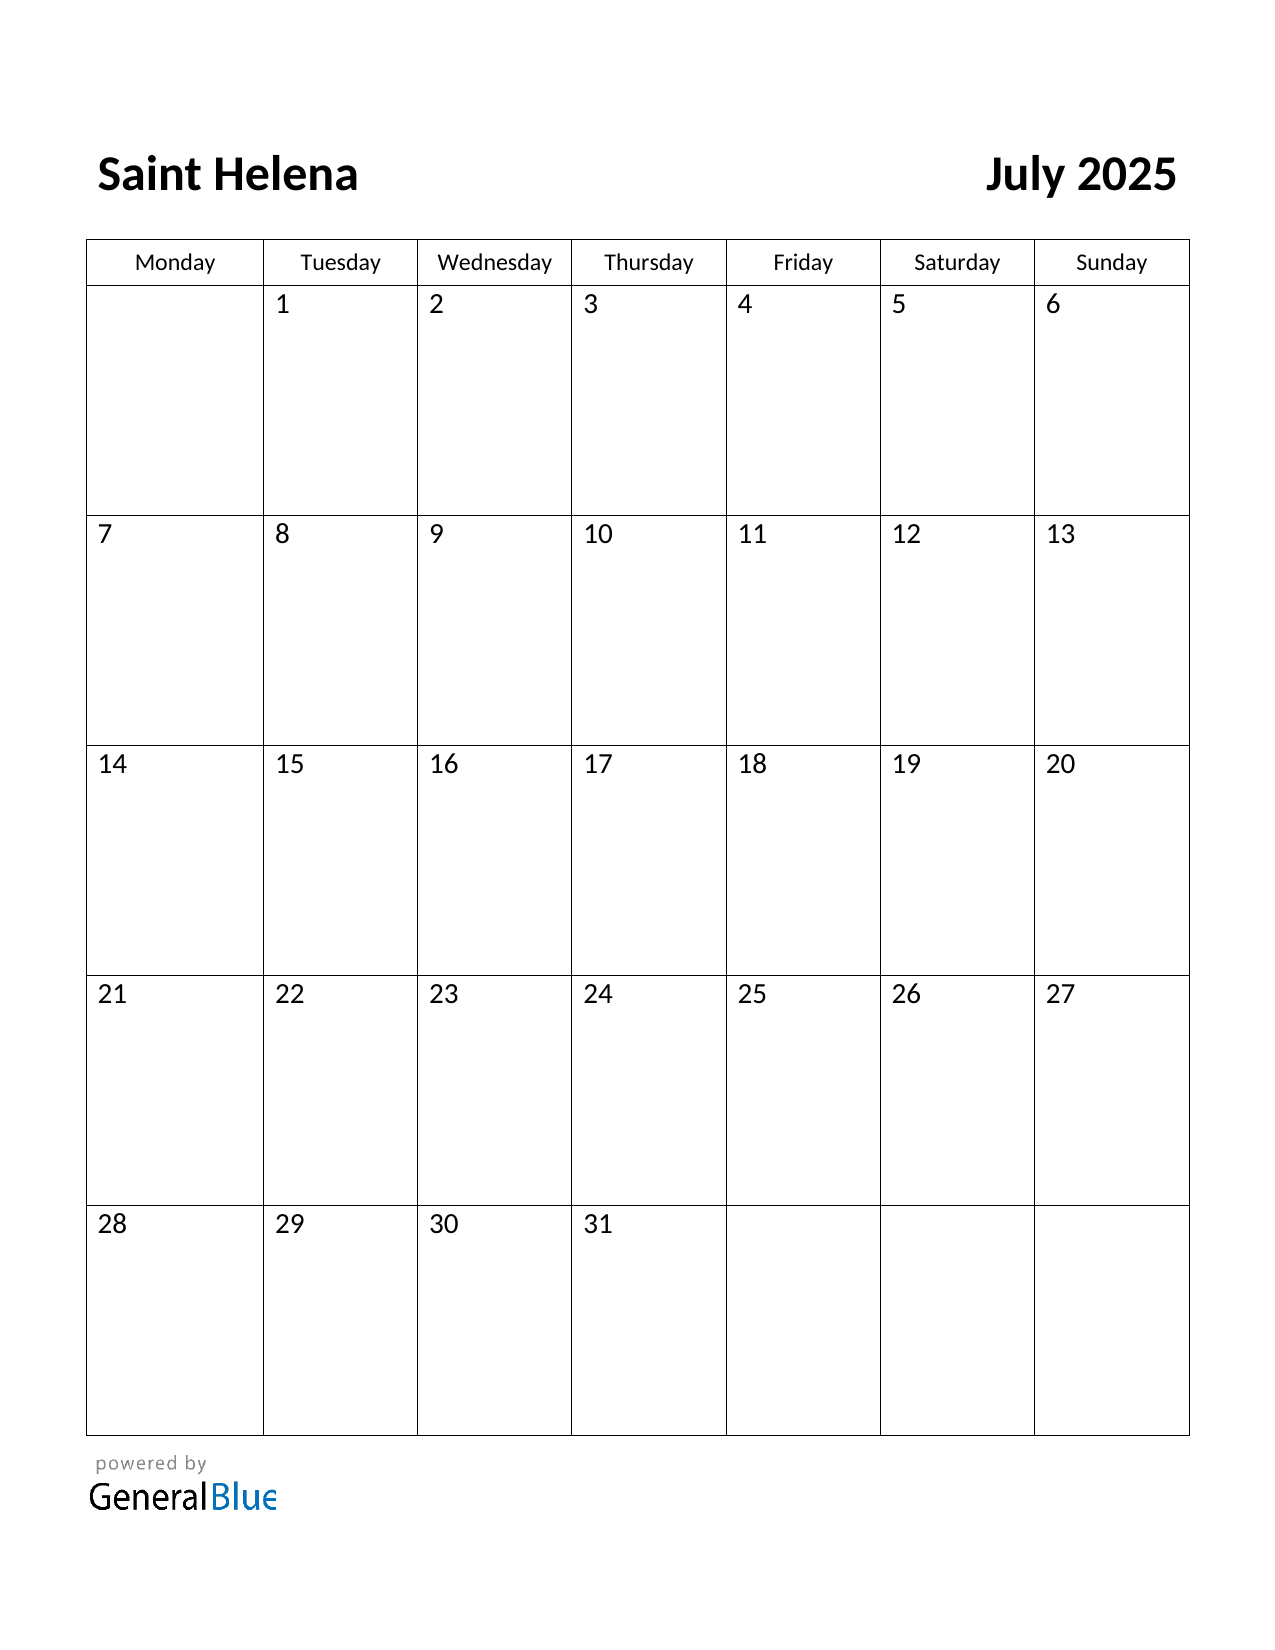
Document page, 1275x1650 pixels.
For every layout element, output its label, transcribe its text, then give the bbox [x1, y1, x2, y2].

table_cell Friday [727, 240, 880, 284]
table_cell [572, 1008, 726, 1204]
table_cell 18 [727, 746, 880, 778]
picture [88, 1452, 276, 1515]
table_cell 4 [727, 286, 880, 318]
table_cell [264, 318, 417, 514]
table_cell [418, 1008, 571, 1204]
table_cell Saturday [881, 240, 1034, 284]
table_cell 14 [87, 746, 263, 778]
table_cell [264, 778, 417, 974]
table_cell 16 [418, 746, 571, 778]
table_cell [727, 1008, 880, 1204]
table_cell [1035, 1008, 1189, 1204]
table_cell [87, 286, 263, 318]
table_cell Sunday [1035, 240, 1189, 284]
table_cell 31 [572, 1206, 726, 1238]
table_cell [881, 1238, 1034, 1434]
table_cell 12 [881, 516, 1034, 548]
table_cell 9 [418, 516, 571, 548]
table_cell 3 [572, 286, 726, 318]
table_cell [87, 1238, 263, 1434]
table_cell 10 [572, 516, 726, 548]
table_cell 5 [881, 286, 1034, 318]
table_cell 21 [87, 976, 263, 1008]
table_cell 20 [1035, 746, 1189, 778]
table_cell [418, 318, 571, 514]
table_cell 23 [418, 976, 571, 1008]
table_cell [1035, 548, 1189, 744]
table_cell 7 [87, 516, 263, 548]
table_cell [881, 318, 1034, 514]
table_cell [572, 778, 726, 974]
table_cell [572, 1238, 726, 1434]
table_cell 8 [264, 516, 417, 548]
table_cell 6 [1035, 286, 1189, 318]
table_cell [881, 1206, 1034, 1238]
table_cell [727, 1238, 880, 1434]
table_cell [87, 778, 263, 974]
table_cell [727, 778, 880, 974]
table_cell [87, 318, 263, 514]
table_cell 26 [881, 976, 1034, 1008]
table_cell 28 [87, 1206, 263, 1238]
table_cell 2 [418, 286, 571, 318]
table_cell 22 [264, 976, 417, 1008]
table_cell [418, 548, 571, 744]
table_cell 24 [572, 976, 726, 1008]
table_cell [87, 548, 263, 744]
table_cell 17 [572, 746, 726, 778]
table_cell [727, 318, 880, 514]
table_cell Thursday [572, 240, 726, 284]
table_cell [87, 1008, 263, 1204]
table_cell [1035, 778, 1189, 974]
table_cell 27 [1035, 976, 1189, 1008]
table_cell [86, 1436, 1189, 1534]
table_cell 30 [418, 1206, 571, 1238]
table_cell [881, 1008, 1034, 1204]
table_cell 1 [264, 286, 417, 318]
table_cell [1035, 1206, 1189, 1238]
table_cell [881, 778, 1034, 974]
table_cell [727, 1206, 880, 1238]
table_cell Monday [87, 240, 263, 284]
table_cell [572, 548, 726, 744]
table_cell 19 [881, 746, 1034, 778]
table_cell 29 [264, 1206, 417, 1238]
table_cell Wednesday [418, 240, 571, 284]
table_cell [881, 548, 1034, 744]
table_cell [727, 548, 880, 744]
table_cell 25 [727, 976, 880, 1008]
table_header Saint Helena [86, 105, 572, 239]
table_cell [572, 318, 726, 514]
table_cell [264, 548, 417, 744]
table_header July 2025 [572, 105, 1189, 239]
table_cell [264, 1008, 417, 1204]
table_cell [418, 778, 571, 974]
table_cell [264, 1238, 417, 1434]
table_cell [1035, 318, 1189, 514]
table_cell [418, 1238, 571, 1434]
table_cell 15 [264, 746, 417, 778]
table_cell 11 [727, 516, 880, 548]
table_cell [1035, 1238, 1189, 1434]
table_cell Tuesday [264, 240, 417, 284]
table_cell 13 [1035, 516, 1189, 548]
